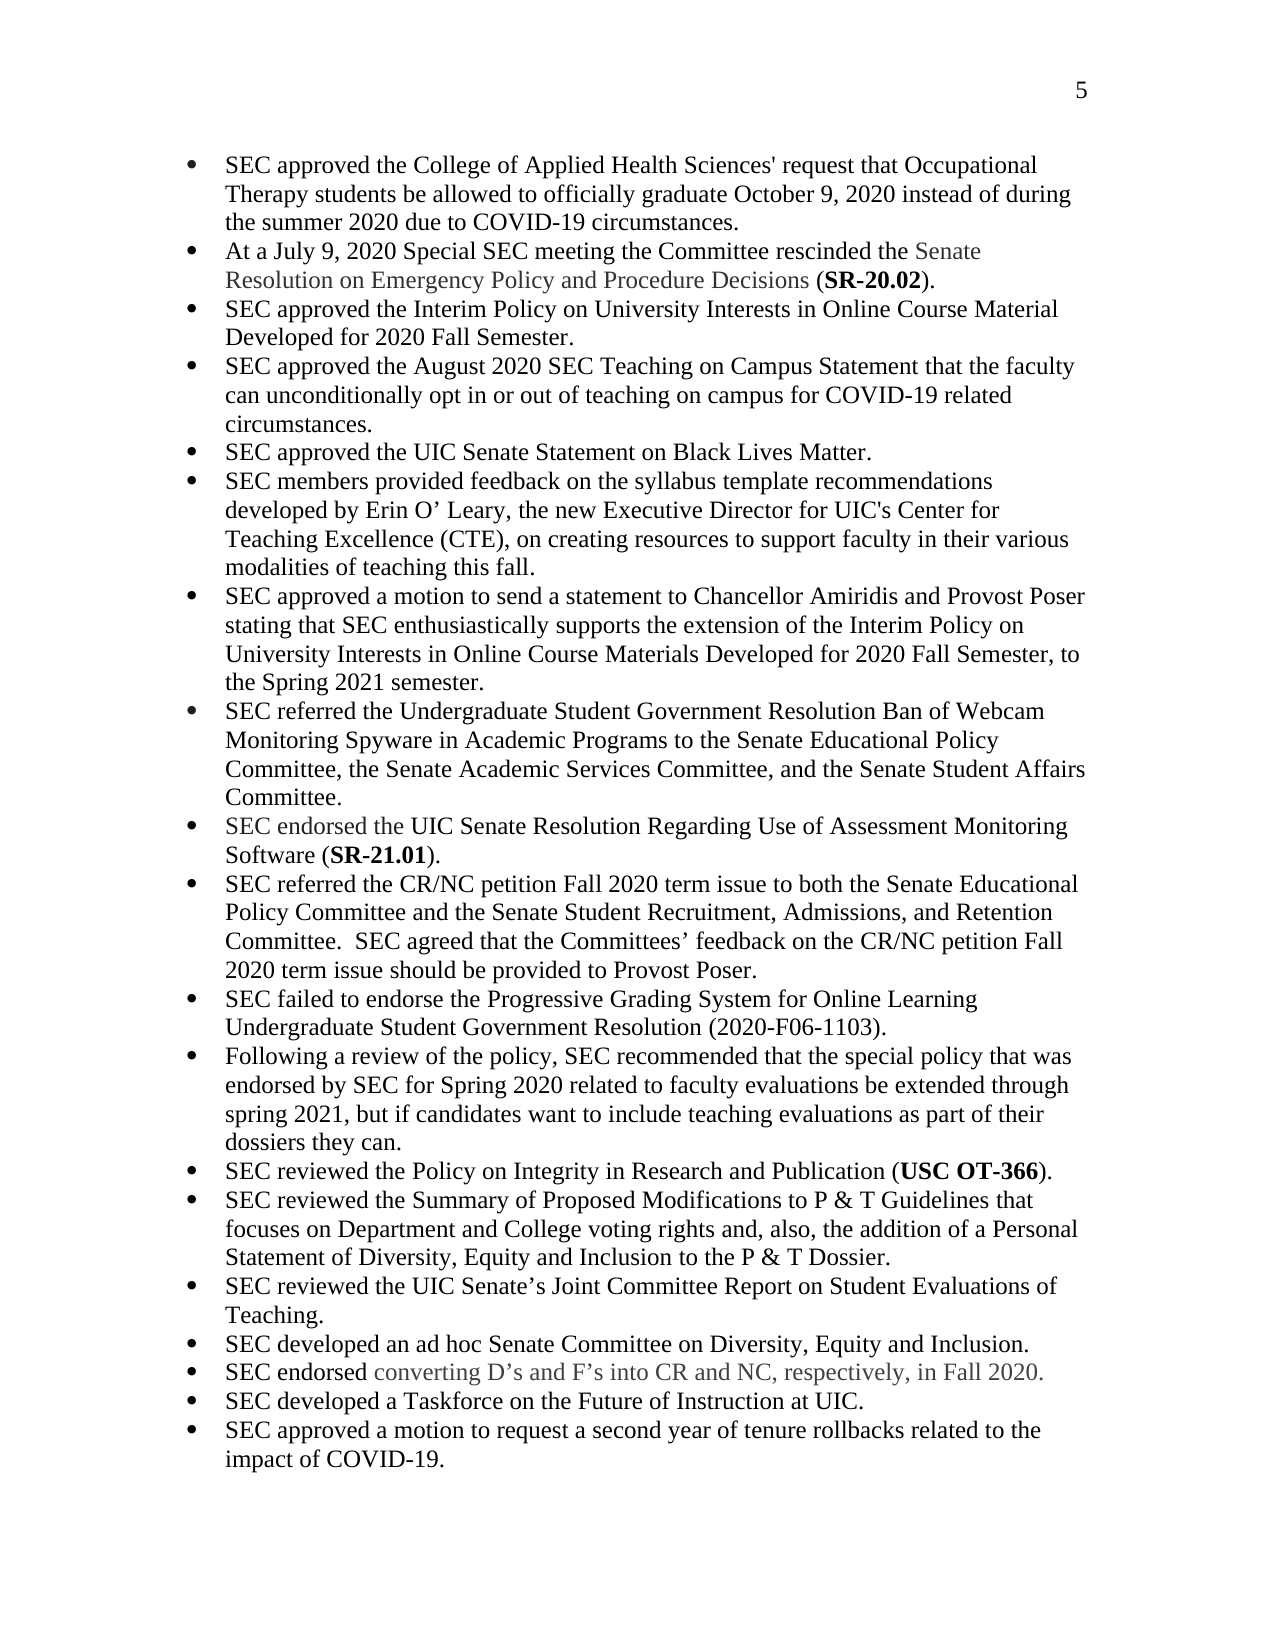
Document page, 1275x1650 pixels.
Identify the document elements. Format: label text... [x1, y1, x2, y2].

list SEC reviewed the Policy on Integrity in Research and Publication (USC OT-366). [187, 1156, 406, 1185]
list SEC endorsed the UIC Senate Resolution Regarding Use of Assessment Monitoring Software (SR-21.01). [187, 811, 1087, 869]
list SEC members provided feedback on the syllabus template recommendations developed by Erin O’ Leary, the new Executive Director for UIC's Center for Teaching Excellence (CTE), on creating resources to support faculty in their various modalities of teaching this fall. [187, 466, 1087, 581]
list SEC referred the CR/NC petition Fall 2020 term issue to both the Senate Educational Policy Committee and the Senate Student Recruitment, Admissions, and Retention Committee. SEC agreed that the Committees’ feedback on the CR/NC petition Fall 2020 term issue should be provided to Provost Poser. [187, 869, 1087, 984]
list SEC reviewed the Summary of Proposed Modifications to P & T Guidelines that focuses on Department and College voting rights and, also, the addition of a Personal Statement of Diversity, Equity and Inclusion to the P & T Dossier. [187, 1185, 1087, 1271]
list At a July 9, 2020 Special SEC meeting the Committee rescinded the Senate Resolution on Emergency Policy and Procedure Decisions (SR-20.02). [187, 236, 1087, 294]
list SEC failed to endorse the Progressive Grading System for Online Learning Undergraduate Student Government Resolution (2020-F06-1103). [187, 984, 1087, 1041]
list SEC developed an ad hoc Senate Committee on Diversity, Equity and Inclusion. [187, 1329, 1087, 1357]
list SEC approved the August 2020 SEC Teaching on Campus Statement that the faculty can unconditionally opt in or out of teaching on campus for COVID-19 related circumstances. [187, 351, 1087, 437]
list SEC developed a Taskforce on the Future of Instruction at UIC. [187, 1386, 1087, 1415]
list SEC reviewed the Policy on Integrity in Research and Publication (USC OT-366). [412, 1156, 1087, 1185]
list SEC approved the Interim Policy on University Interests in Online Course Material Developed for 2020 Fall Semester. [187, 294, 1087, 351]
list Following a review of the policy, SEC recommended that the special policy that was endorsed by SEC for Spring 2020 related to faculty evaluations be extended through spring 2021, but if candidates want to include teaching evaluations as part of their dossiers they can. [187, 1041, 1087, 1156]
list SEC approved a motion to request a second year of tenure rollbacks related to the impact of COVID-19. [187, 1415, 1087, 1472]
list SEC approved the UIC Senate Statement on Black Lives Matter. [187, 437, 1087, 466]
list SEC approved a motion to send a statement to Chancellor Amiridis and Provost Poser stating that SEC enthusiastically supports the extension of the Interim Policy on University Interests in Online Course Materials Developed for 2020 Fall Semester, to the Spring 2021 semester. [187, 581, 1087, 696]
list SEC referred the Undergraduate Student Government Resolution Ban of Webcam Monitoring Spyware in Academic Programs to the Senate Educational Policy Committee, the Senate Academic Services Committee, and the Senate Student Affairs Committee. [187, 696, 1087, 811]
list SEC approved the College of Applied Health Sciences' request that Occupational Therapy students be allowed to officially graduate October 9, 2020 instead of during the summer 2020 due to COVID-19 circumstances. [187, 150, 1087, 236]
list SEC reviewed the UIC Senate’s Joint Committee Report on Student Evaluations of Teaching. [187, 1271, 1087, 1329]
list SEC endorsed converting D’s and F’s into CR and NC, respectively, in Fall 2020. [187, 1357, 1087, 1386]
